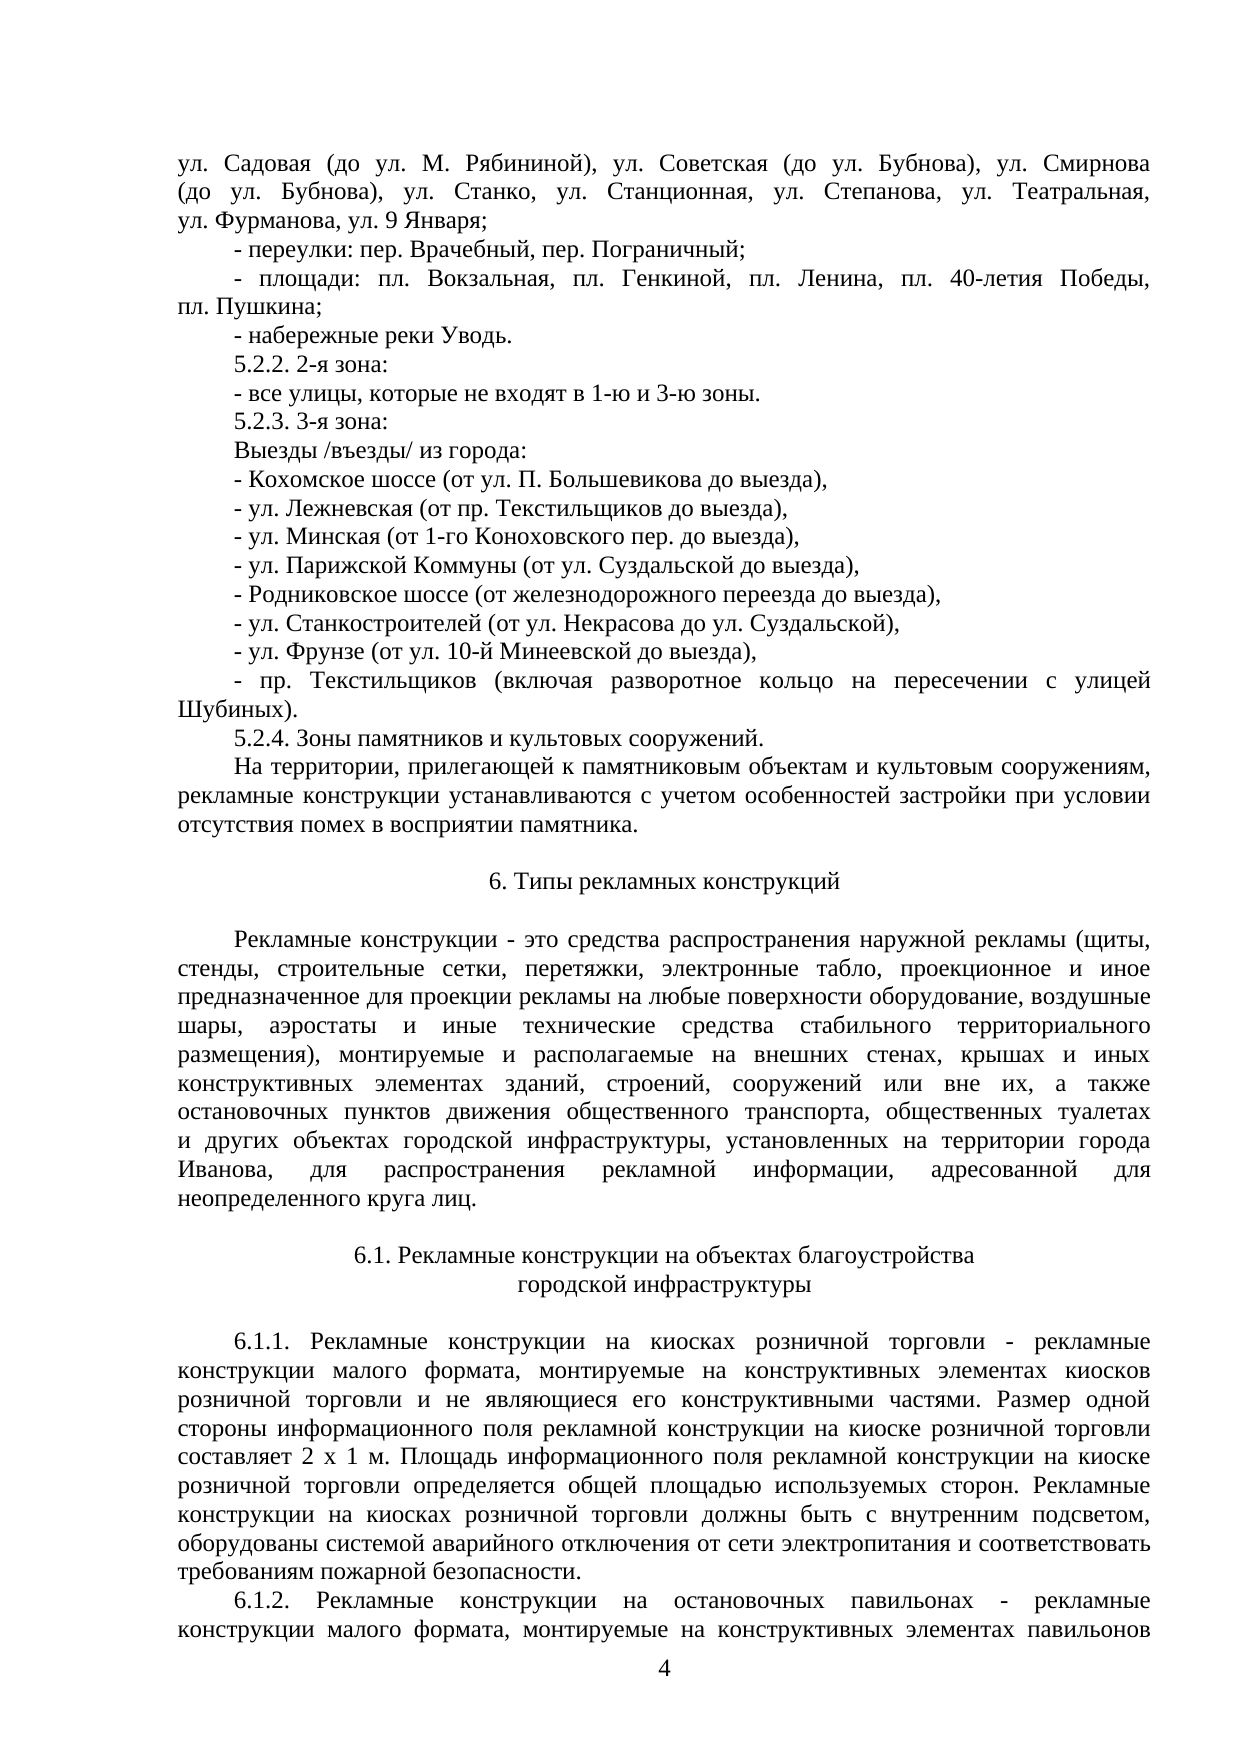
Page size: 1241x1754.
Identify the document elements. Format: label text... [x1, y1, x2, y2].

text 6.1. Рекламные конструкции на объектах благоустройства [177, 1240, 1152, 1269]
text - пр. Текстильщиков (включая разворотное кольцо на пересечении с улицей Шубиных). [177, 665, 1152, 723]
text Рекламные конструкции - это средства распространения наружной рекламы (щиты, стенды, строительные сетки, перетяжки, электронные табло, проекционное и иное предназначенное для проекции рекламы на любые поверхности оборудование, воздушные шары, аэростаты и иные технические средства стабильного территориального размещения), монтируемые и располагаемые на внешних стенах, крышах и иных конструктивных элементах зданий, строений, сооружений или вне их, а также остановочных пунктов движения общественного транспорта, общественных туалетах и других объектах городской инфраструктуры, установленных на территории города Иванова, для распространения рекламной информации, адресованной для неопределенного круга лиц. [177, 924, 1152, 1211]
text 6. Типы рекламных конструкций [177, 866, 1152, 895]
text - ул. Минская (от 1-го Коноховского пер. до выезда), [177, 521, 1152, 550]
text 6.1.1. Рекламные конструкции на киосках розничной торговли - рекламные конструкции малого формата, монтируемые на конструктивных элементах киосков розничной торговли и не являющиеся его конструктивными частями. Размер одной стороны информационного поля рекламной конструкции на киоске розничной торговли составляет 2 x 1 м. Площадь информационного поля рекламной конструкции на киоске розничной торговли определяется общей площадью используемых сторон. Рекламные конструкции на киосках розничной торговли должны быть с внутренним подсветом, оборудованы системой аварийного отключения от сети электропитания и соответствовать требованиям пожарной безопасности. [177, 1326, 1152, 1585]
text - Кохомское шоссе (от ул. П. Большевикова до выезда), [177, 464, 1152, 493]
text 5.2.3. 3-я зона: [177, 406, 1152, 435]
text - ул. Фрунзе (от ул. 10-й Минеевской до выезда), [177, 636, 1152, 665]
text - Родниковское шоссе (от железнодорожного переезда до выезда), [177, 579, 1152, 608]
text - переулки: пер. Врачебный, пер. Пограничный; [177, 234, 1152, 263]
text - ул. Лежневская (от пр. Текстильщиков до выезда), [177, 493, 1152, 521]
text - ул. Станкостроителей (от ул. Некрасова до ул. Суздальской), [177, 608, 1152, 636]
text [177, 1585, 1152, 1643]
text Выезды /въезды/ из города: [177, 435, 1152, 464]
text городской инфраструктуры [177, 1269, 1152, 1298]
text - все улицы, которые не входят в 1-ю и 3-ю зоны. [177, 378, 1152, 406]
text На территории, прилегающей к памятниковым объектам и культовым сооружениям, рекламные конструкции устанавливаются с учетом особенностей застройки при условии отсутствия помех в восприятии памятника. [177, 751, 1152, 838]
text 5.2.4. Зоны памятников и культовых сооружений. [177, 723, 1152, 751]
text 5.2.2. 2-я зона: [177, 349, 1152, 378]
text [177, 148, 1152, 234]
text - ул. Парижской Коммуны (от ул. Суздальской до выезда), [177, 550, 1152, 579]
text - площади: пл. Вокзальная, пл. Генкиной, пл. Ленина, пл. 40-летия Победы, пл. Пушкина; [177, 263, 1152, 320]
text - набережные реки Уводь. [177, 320, 1152, 349]
